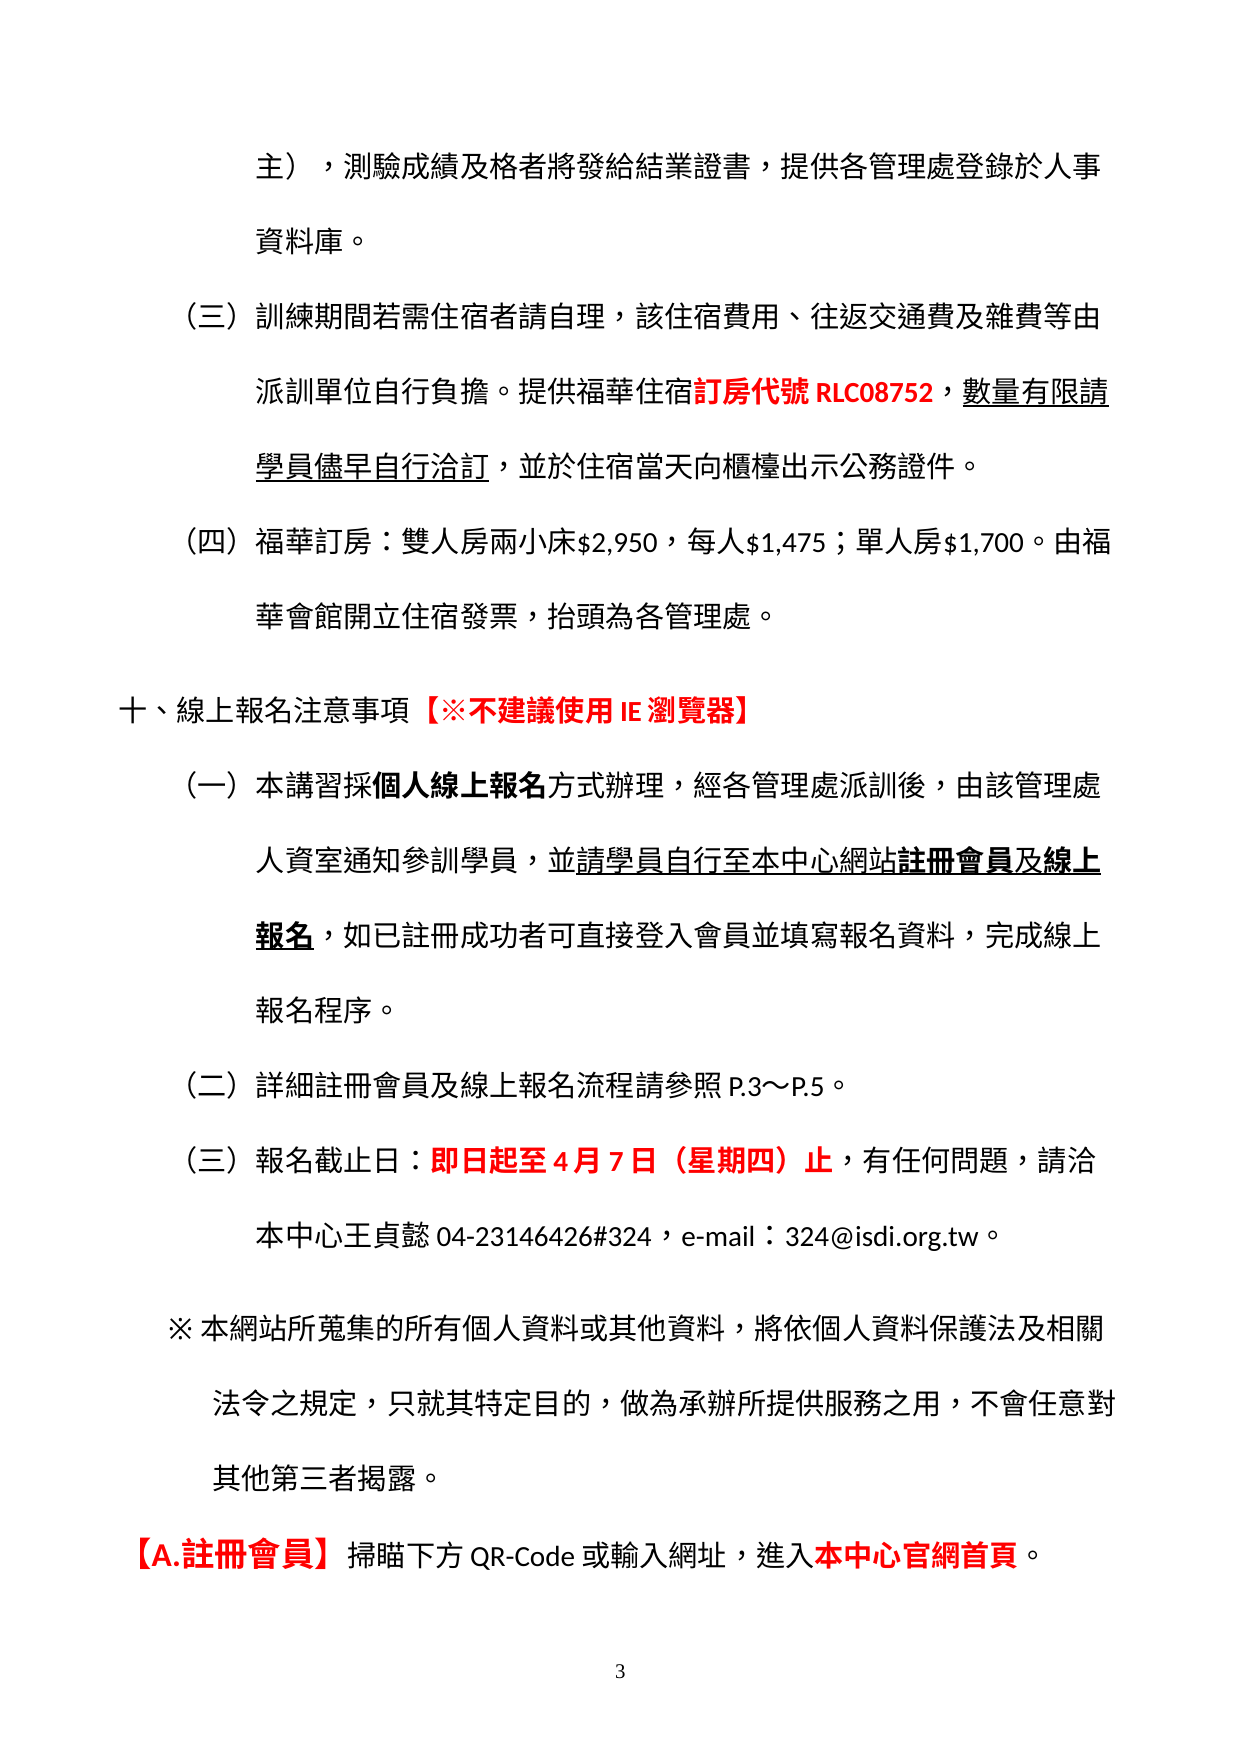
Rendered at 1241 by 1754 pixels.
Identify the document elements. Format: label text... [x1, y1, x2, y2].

text ※ 本網站所蒐集的所有個人資料或其他資料，將依個人資料保護法及相關法令之規定，只就其特定目的，做為承辦所提供服務之用，不會任意對其他第三者揭露。 [168, 1289, 1122, 1514]
text （一）本講習採個人線上報名方式辦理，經各管理處派訓後，由該管理處人資室通知參訓學員，並請學員自行至本中心網站註冊會員及線上報名，如已註冊成功者可直接登入會員並填寫報名資料，完成線上報名程序。 [168, 746, 1122, 1046]
text （四）福華訂房：雙人房兩小床$2,950，每人$1,475；單人房$1,700。由福華會館開立住宿發票，抬頭為各管理處。 [168, 502, 1122, 652]
text （二）詳細註冊會員及線上報名流程請參照P.3～P.5。 [168, 1046, 1122, 1121]
text （三）報名截止日：即日起至4月7日（星期四）止，有任何問題，請洽本中心王貞懿04-23146426#324，e-mail：324@isdi.org.tw。 [168, 1121, 1122, 1271]
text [168, 127, 1122, 277]
text 【A.註冊會員】掃瞄下方QR-Code或輸入網址，進入本中心官網首頁。 [118, 1514, 1122, 1589]
text 十、線上報名注意事項【※不建議使用IE瀏覽器】 [118, 671, 1122, 746]
text （三）訓練期間若需住宿者請自理，該住宿費用、往返交通費及雜費等由派訓單位自行負擔。提供福華住宿訂房代號RLC08752，數量有限請學員儘早自行洽訂，並於住宿當天向櫃檯出示公務證件。 [168, 277, 1122, 502]
